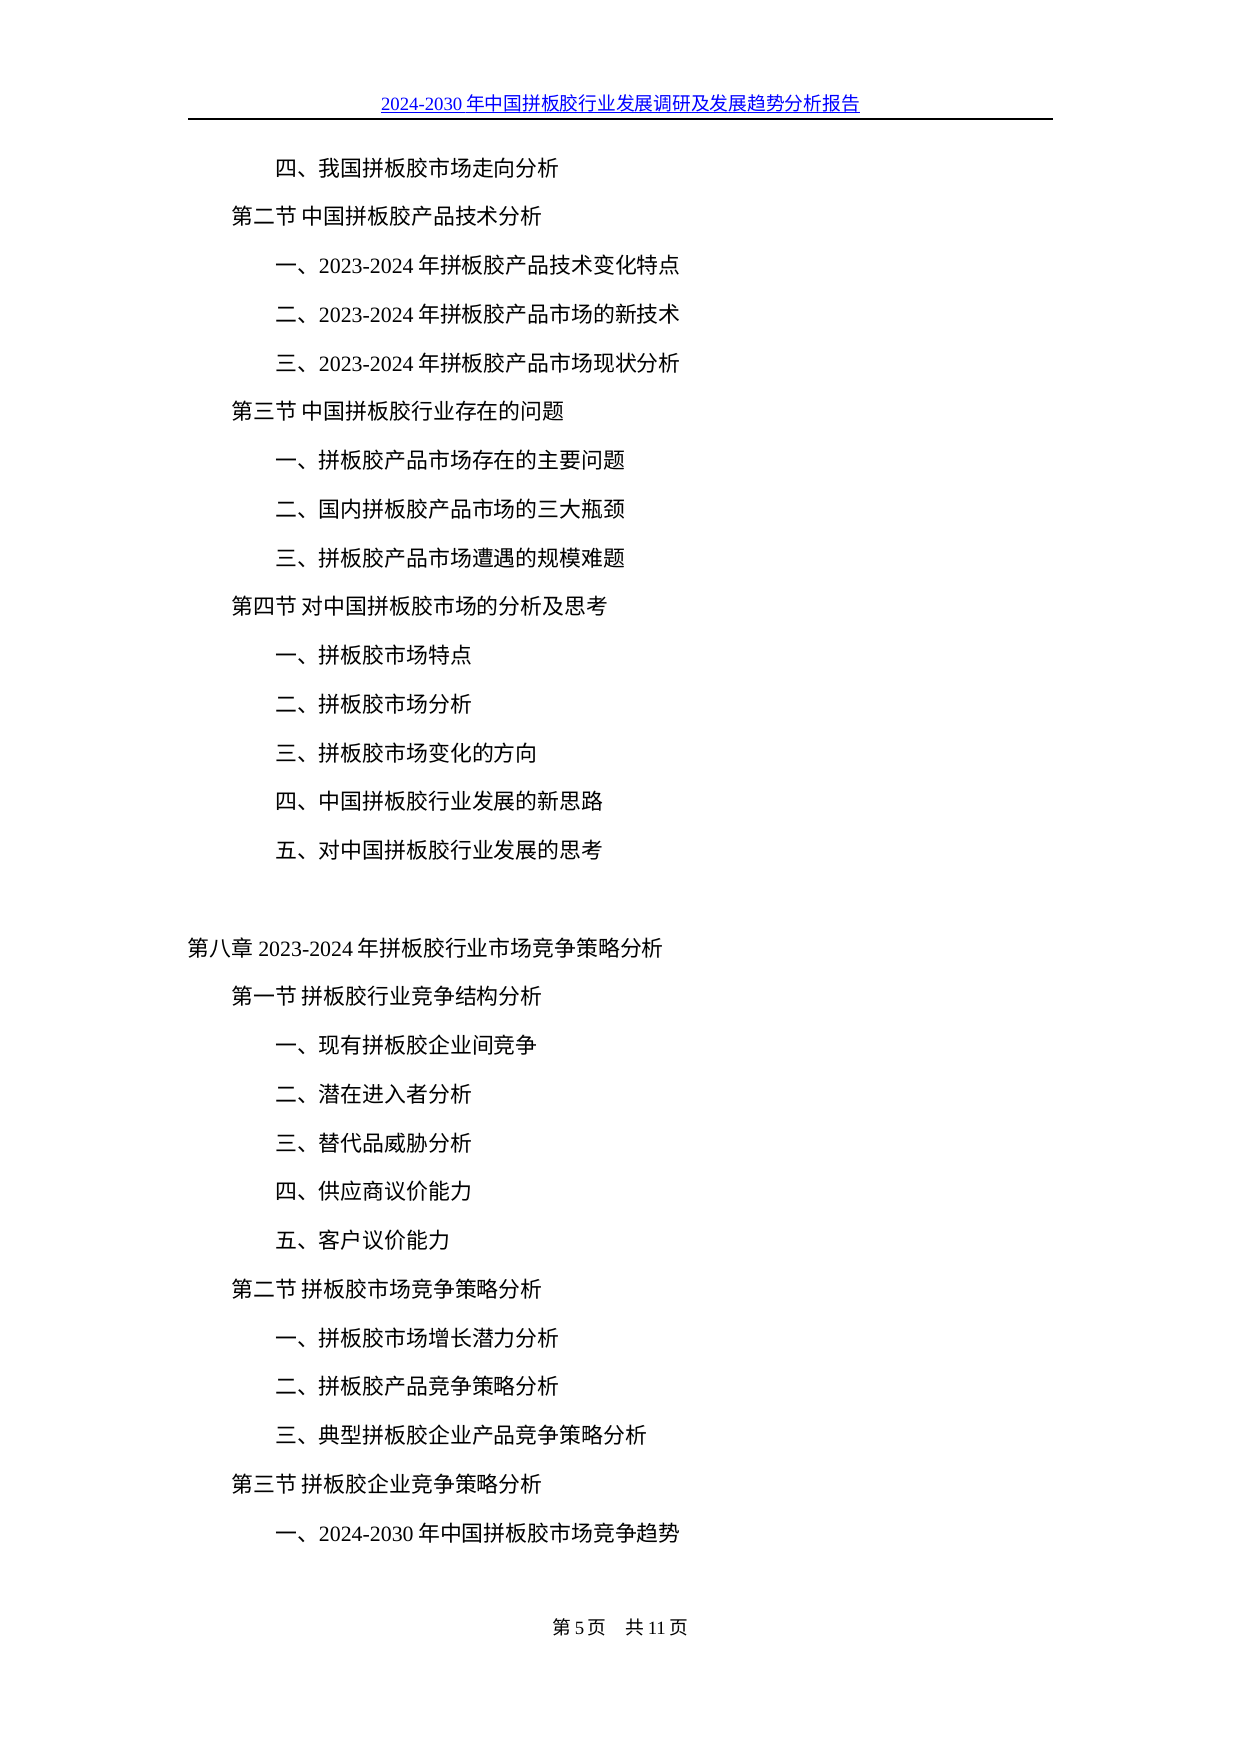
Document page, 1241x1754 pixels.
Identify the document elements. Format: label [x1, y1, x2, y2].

text [187, 150, 1053, 1548]
